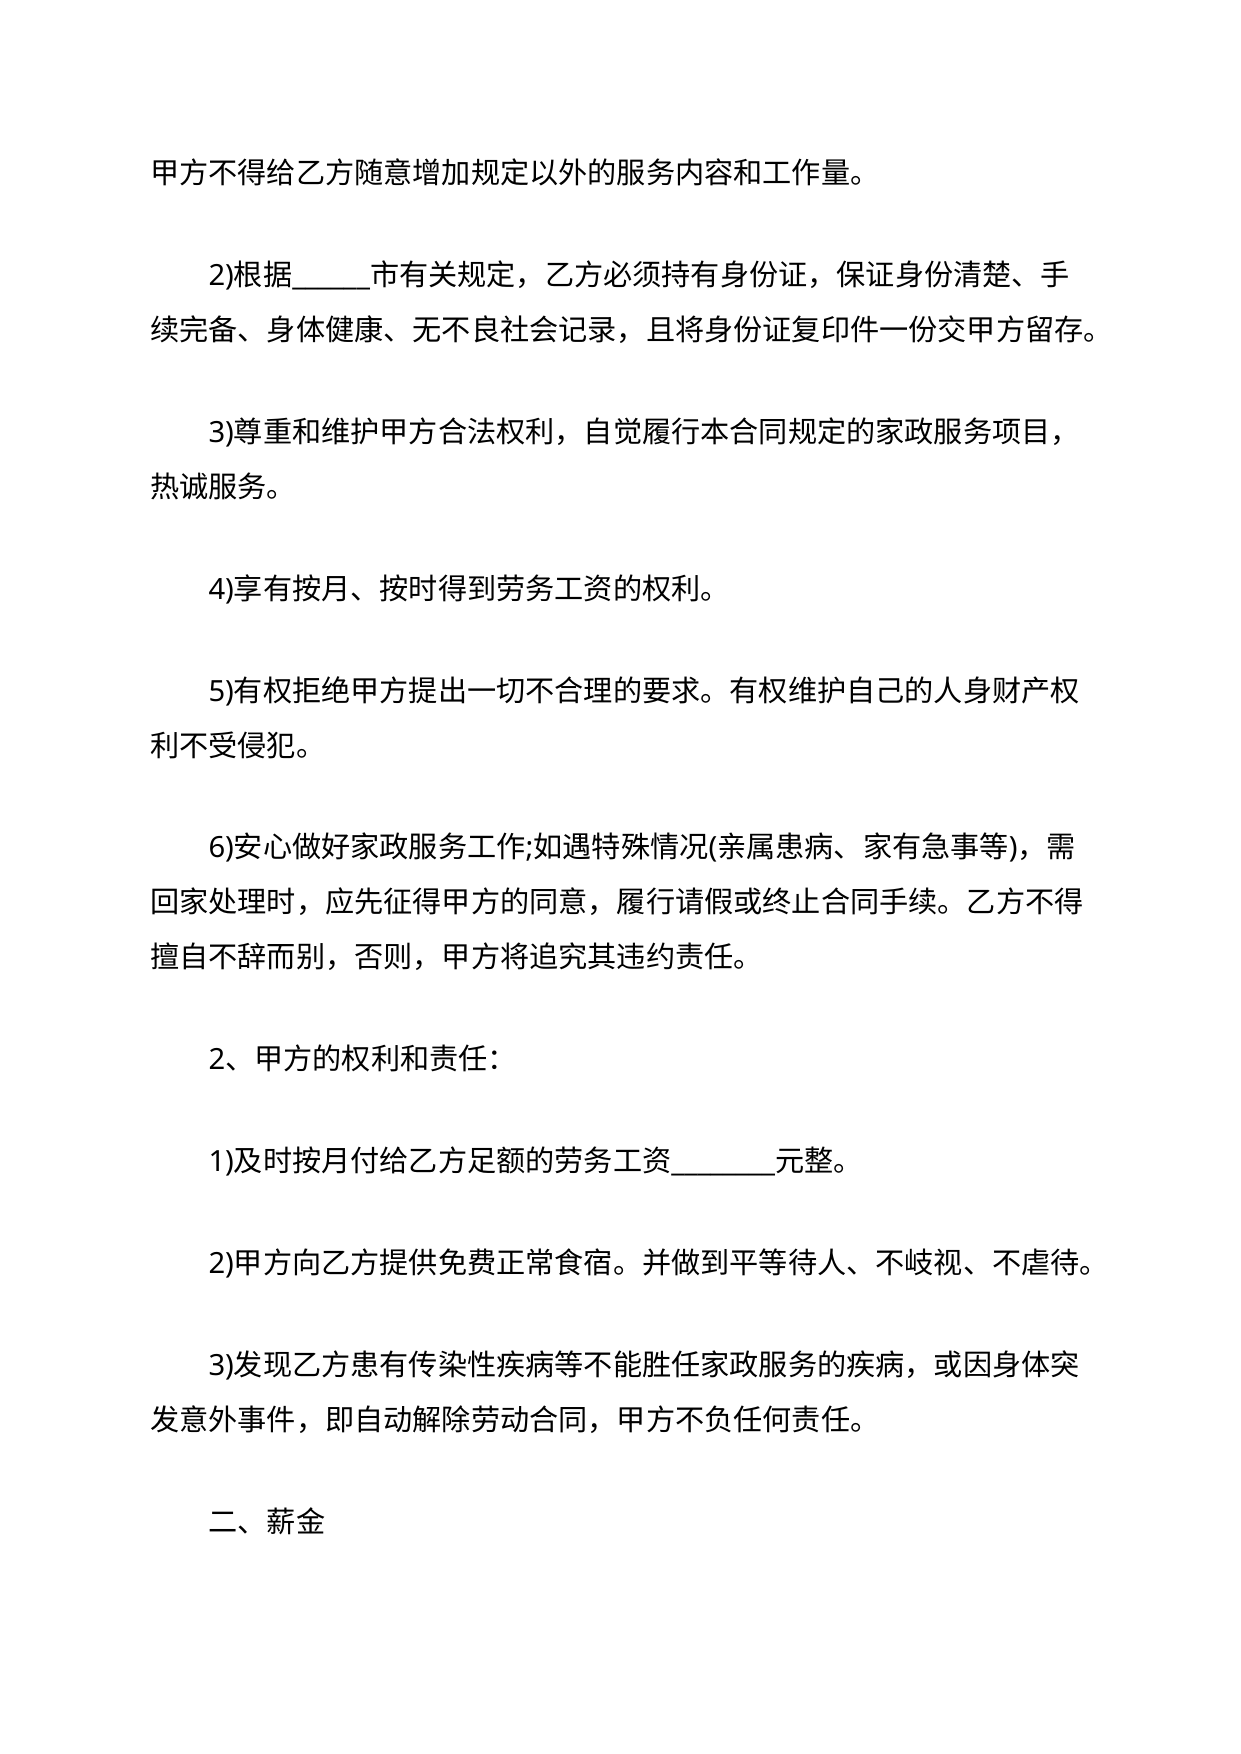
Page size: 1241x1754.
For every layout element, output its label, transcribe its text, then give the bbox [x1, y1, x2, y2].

text 4)享有按月、按时得到劳务工资的权利。 [150, 565, 1090, 608]
text 2)甲方向乙方提供免费正常食宿。并做到平等待人、不岐视、不虐待。 [150, 1240, 1090, 1282]
text 二、薪金 [150, 1498, 1090, 1541]
text 5)有权拒绝甲方提出一切不合理的要求。有权维护自己的人身财产权利不受侵犯。 [150, 667, 1090, 764]
text 2)根据______市有关规定，乙方必须持有身份证，保证身份清楚、手续完备、身体健康、无不良社会记录，且将身份证复印件一份交甲方留存。 [150, 252, 1090, 349]
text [150, 150, 1090, 192]
text 1)及时按月付给乙方足额的劳务工资________元整。 [150, 1138, 1090, 1180]
text 3)发现乙方患有传染性疾病等不能胜任家政服务的疾病，或因身体突发意外事件，即自动解除劳动合同，甲方不负任何责任。 [150, 1342, 1090, 1439]
text 3)尊重和维护甲方合法权利，自觉履行本合同规定的家政服务项目，热诚服务。 [150, 408, 1090, 506]
text 2、甲方的权利和责任： [150, 1036, 1090, 1078]
text 6)安心做好家政服务工作;如遇特殊情况(亲属患病、家有急事等)，需回家处理时，应先征得甲方的同意，履行请假或终止合同手续。乙方不得擅自不辞而别，否则，甲方将追究其违约责任。 [150, 824, 1090, 976]
